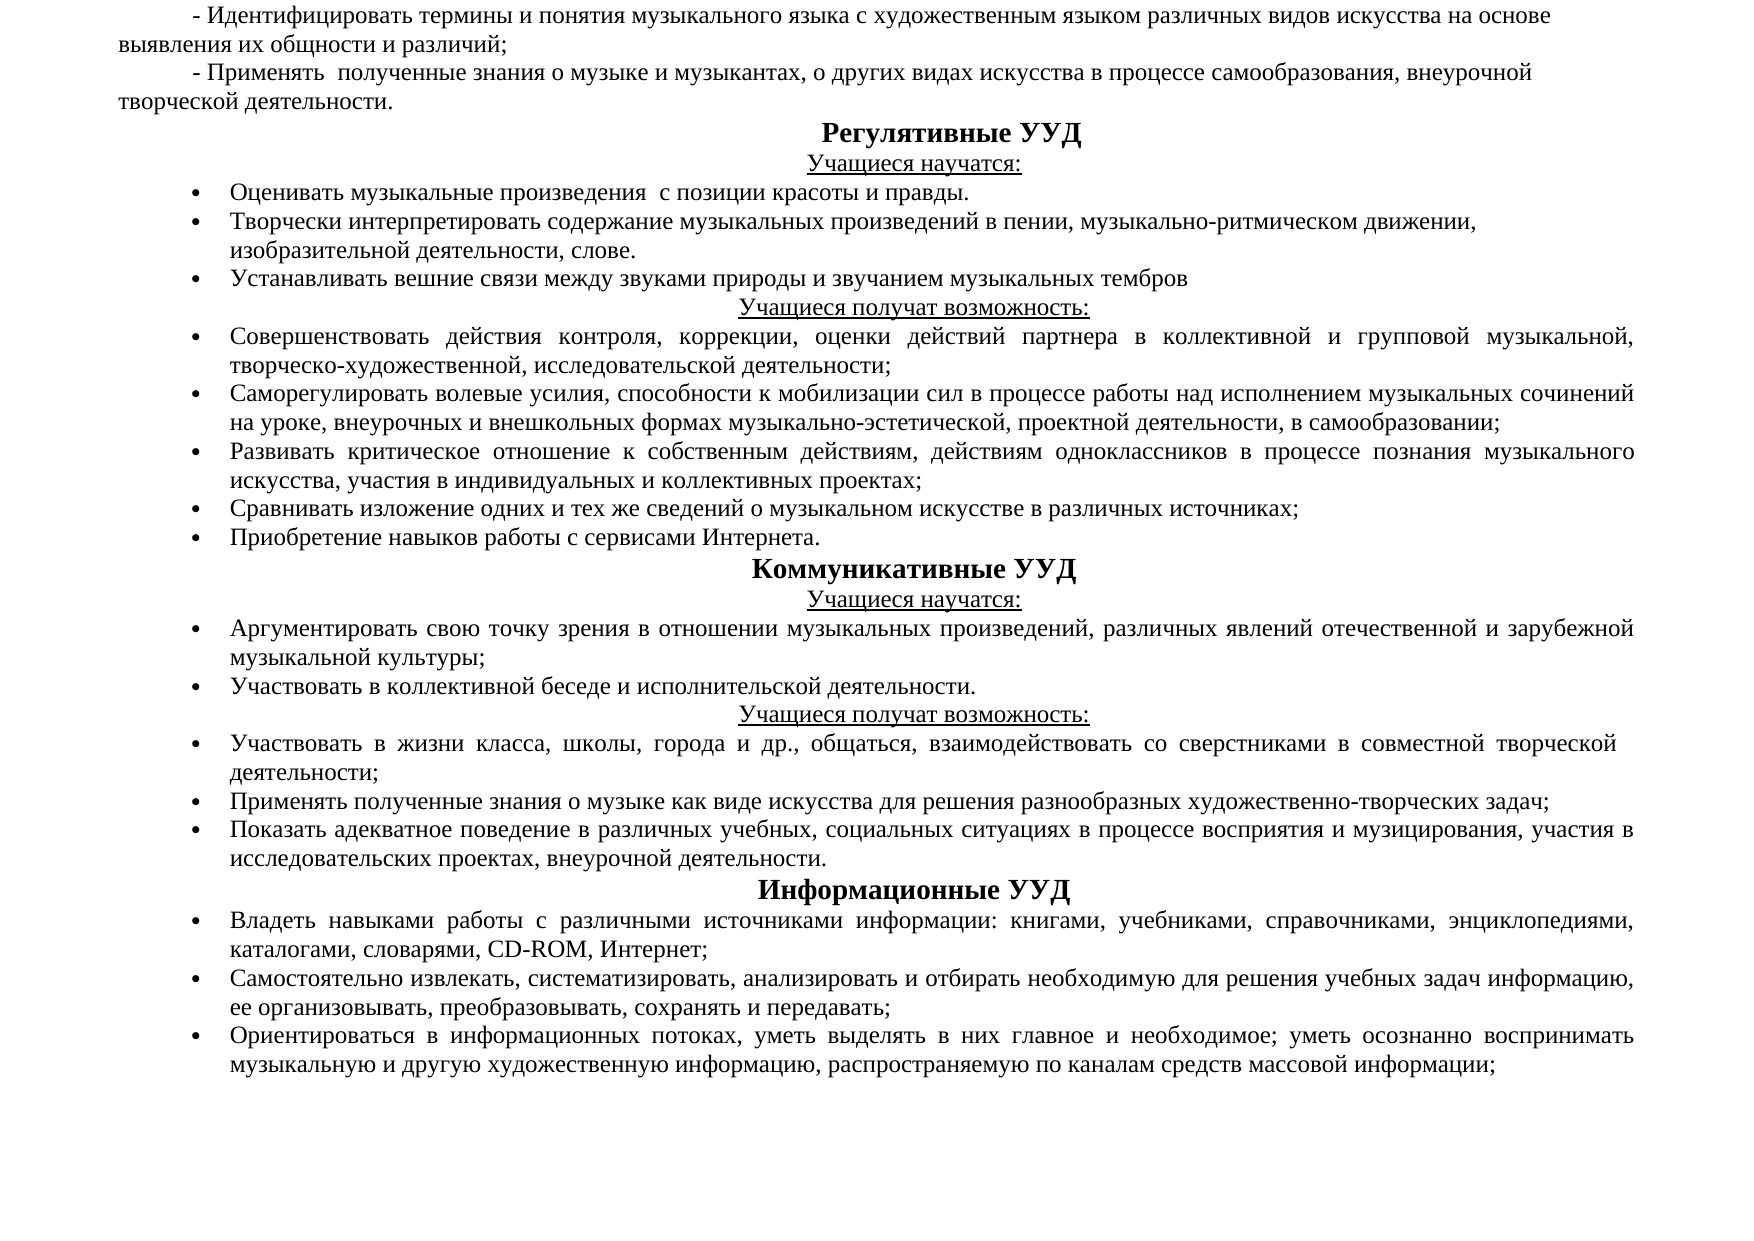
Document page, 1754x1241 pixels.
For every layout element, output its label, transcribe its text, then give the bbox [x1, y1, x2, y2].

list Применять полученные знания о музыке как виде искусства для решения разнообразных художественно-творческих задач; [192, 786, 1636, 814]
text Учащиеся научатся: [118, 148, 1636, 177]
list Приобретение навыков работы с сервисами Интернета. [192, 522, 1636, 551]
list Владеть навыками работы с различными источниками информации: книгами, учебниками, справочниками, энциклопедиями, каталогами, словарями, CD-RОМ, Интернет; [192, 906, 1636, 963]
text Регулятивные УУД [267, 115, 1636, 148]
text Коммуникативные УУД [118, 551, 1636, 584]
list Развивать критическое отношение к собственным действиям, действиям одноклассников в процессе познания музыкального искусства, участия в индивидуальных и коллективных проектах; [192, 436, 1636, 493]
list Аргументировать свою точку зрения в отношении музыкальных произведений, различных явлений отечественной и зарубежной музыкальной культуры; [192, 613, 1636, 671]
list Устанавливать вешние связи между звуками природы и звучанием музыкальных тембров [192, 263, 1636, 292]
text Учащиеся получат возможность: [118, 292, 1636, 321]
list Участвовать в коллективной беседе и исполнительской деятельности. [192, 671, 1636, 699]
list Сравнивать изложение одних и тех же сведений о музыкальном искусстве в различных источниках; [192, 493, 1636, 522]
text - Идентифицировать термины и понятия музыкального языка с художественным языком различных видов искусства на основе выявления их общности и различий; [118, 0, 1636, 57]
list Самостоятельно извлекать, систематизировать, анализировать и отбирать необходимую для решения учебных задач информацию, ее организовывать, преобразовывать, сохранять и передавать; [192, 963, 1636, 1021]
text Информационные УУД [118, 872, 1636, 906]
list Оценивать музыкальные произведения с позиции красоты и правды. [192, 177, 1636, 206]
list Совершенствовать действия контроля, коррекции, оценки действий партнера в коллективной и групповой музыкальной, творческо-художественной, исследовательской деятельности; [192, 321, 1636, 378]
list Ориентироваться в информационных потоках, уметь выделять в них главное и необходимое; уметь осознанно воспринимать музыкальную и другую художественную информацию, распространяемую по каналам средств массовой информации; [192, 1021, 1636, 1078]
list Участвовать в жизни класса, школы, города и др., общаться, взаимодействовать со сверстниками в совместной творческой деятельности; [192, 728, 1636, 786]
list Показать адекватное поведение в различных учебных, социальных ситуациях в процессе восприятия и музицирования, участия в исследовательских проектах, внеурочной деятельности. [192, 814, 1636, 872]
text - Применять полученные знания о музыке и музыкантах, о других видах искусства в процессе самообразования, внеурочной творческой деятельности. [118, 57, 1636, 115]
text Учащиеся научатся: [118, 584, 1636, 613]
text Учащиеся получат возможность: [118, 699, 1636, 728]
list Саморегулировать волевые усилия, способности к мобилизации сил в процессе работы над исполнением музыкальных сочинений на уроке, внеурочных и внешкольных формах музыкально-эстетической, проектной деятельности, в самообразовании; [192, 378, 1636, 436]
list Творчески интерпретировать содержание музыкальных произведений в пении, музыкально-ритмическом движении, изобразительной деятельности, слове. [192, 206, 1636, 263]
